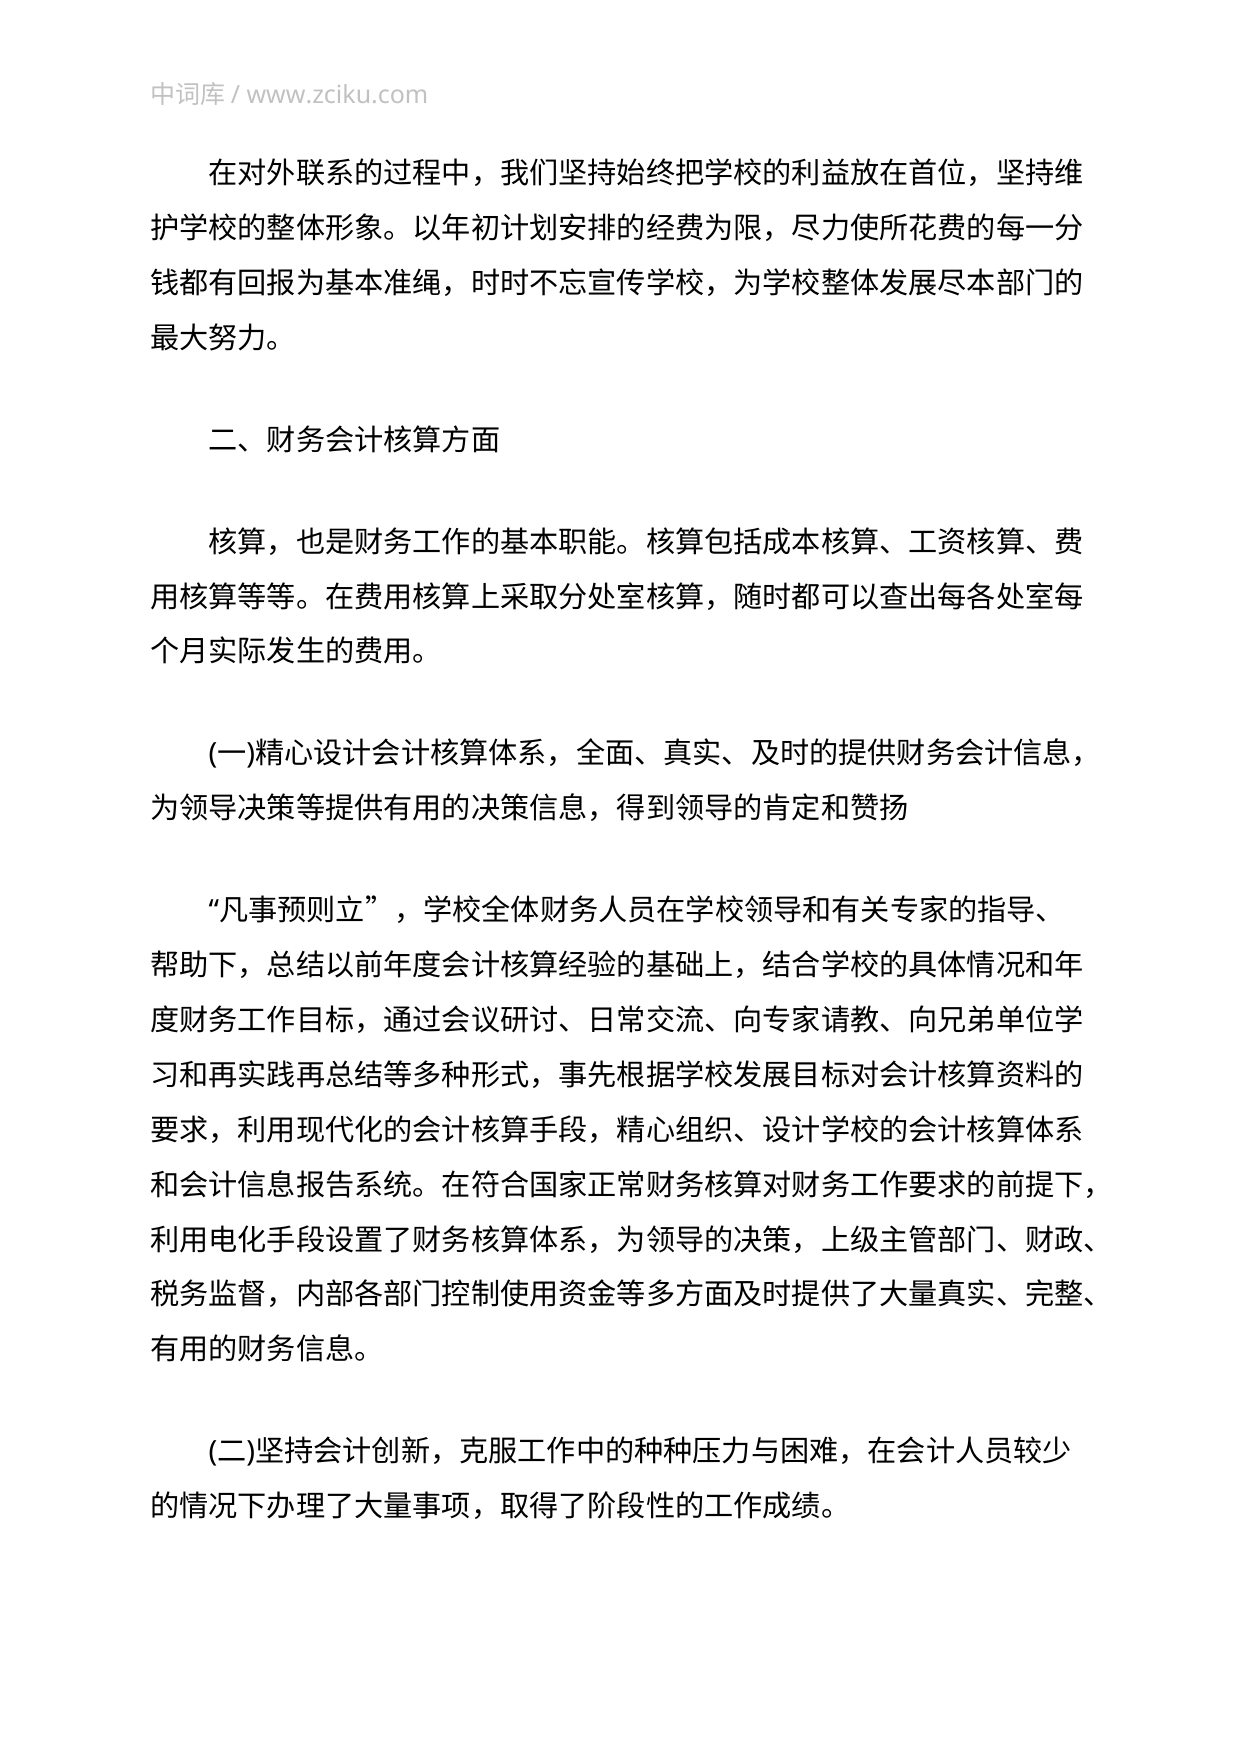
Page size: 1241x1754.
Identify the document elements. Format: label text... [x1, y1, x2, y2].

text 在对外联系的过程中，我们坚持始终把学校的利益放在首位，坚持维护学校的整体形象。以年初计划安排的经费为限，尽力使所花费的每一分钱都有回报为基本准绳，时时不忘宣传学校，为学校整体发展尽本部门的最大努力。 [150, 150, 1090, 357]
text “凡事预则立”，学校全体财务人员在学校领导和有关专家的指导、帮助下，总结以前年度会计核算经验的基础上，结合学校的具体情况和年度财务工作目标，通过会议研讨、日常交流、向专家请教、向兄弟单位学习和再实践再总结等多种形式，事先根据学校发展目标对会计核算资料的要求，利用现代化的会计核算手段，精心组织、设计学校的会计核算体系和会计信息报告系统。在符合国家正常财务核算对财务工作要求的前提下，利用电化手段设置了财务核算体系，为领导的决策，上级主管部门、财政、税务监督，内部各部门控制使用资金等多方面及时提供了大量真实、完整、有用的财务信息。 [150, 887, 1090, 1368]
text 核算，也是财务工作的基本职能。核算包括成本核算、工资核算、费用核算等等。在费用核算上采取分处室核算，随时都可以查出每各处室每个月实际发生的费用。 [150, 518, 1090, 670]
text (二)坚持会计创新，克服工作中的种种压力与困难，在会计人员较少的情况下办理了大量事项，取得了阶段性的工作成绩。 [150, 1428, 1090, 1525]
text 二、财务会计核算方面 [150, 416, 1090, 459]
text (一)精心设计会计核算体系，全面、真实、及时的提供财务会计信息，为领导决策等提供有用的决策信息，得到领导的肯定和赞扬 [150, 730, 1090, 827]
